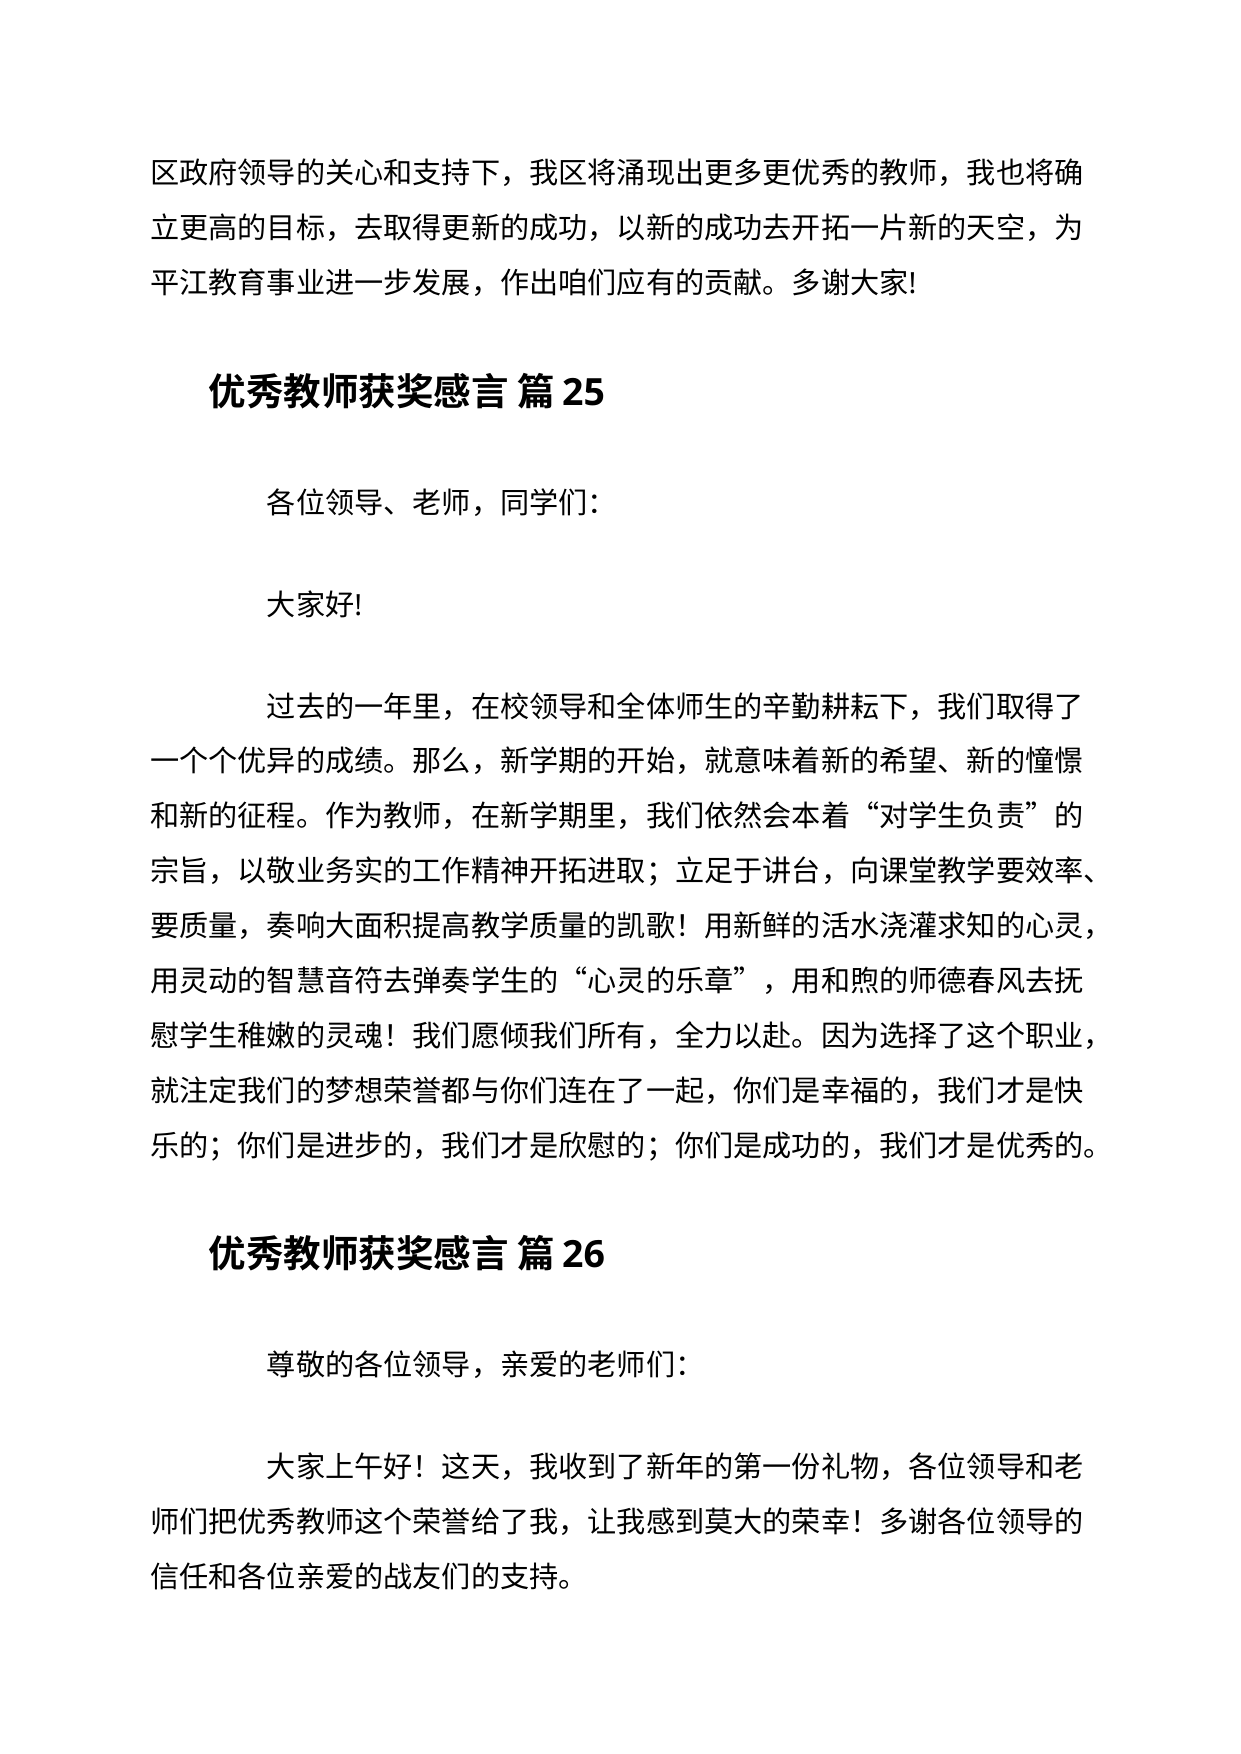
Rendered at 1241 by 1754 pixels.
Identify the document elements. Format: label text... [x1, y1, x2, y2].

text 过去的一年里，在校领导和全体师生的辛勤耕耘下，我们取得了一个个优异的成绩。那么，新学期的开始，就意味着新的希望、新的憧憬和新的征程。作为教师，在新学期里，我们依然会本着“对学生负责”的宗旨，以敬业务实的工作精神开拓进取；立足于讲台，向课堂教学要效率、要质量，奏响大面积提高教学质量的凯歌！用新鲜的活水浇灌求知的心灵，用灵动的智慧音符去弹奏学生的“心灵的乐章”，用和煦的师德春风去抚慰学生稚嫩的灵魂！我们愿倾我们所有，全力以赴。因为选择了这个职业，就注定我们的梦想荣誉都与你们连在了一起，你们是幸福的，我们才是快乐的；你们是进步的，我们才是欣慰的；你们是成功的，我们才是优秀的。 [150, 683, 1090, 1164]
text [150, 150, 1090, 302]
text 尊敬的各位领导，亲爱的老师们： [150, 1342, 1090, 1384]
text 各位领导、老师，同学们： [150, 479, 1090, 522]
text 大家上午好！这天，我收到了新年的第一份礼物，各位领导和老师们把优秀教师这个荣誉给了我，让我感到莫大的荣幸！多谢各位领导的信任和各位亲爱的战友们的支持。 [150, 1443, 1090, 1596]
text 优秀教师获奖感言 篇25 [150, 362, 1090, 416]
text 优秀教师获奖感言 篇26 [150, 1224, 1090, 1278]
text 大家好! [150, 581, 1090, 623]
